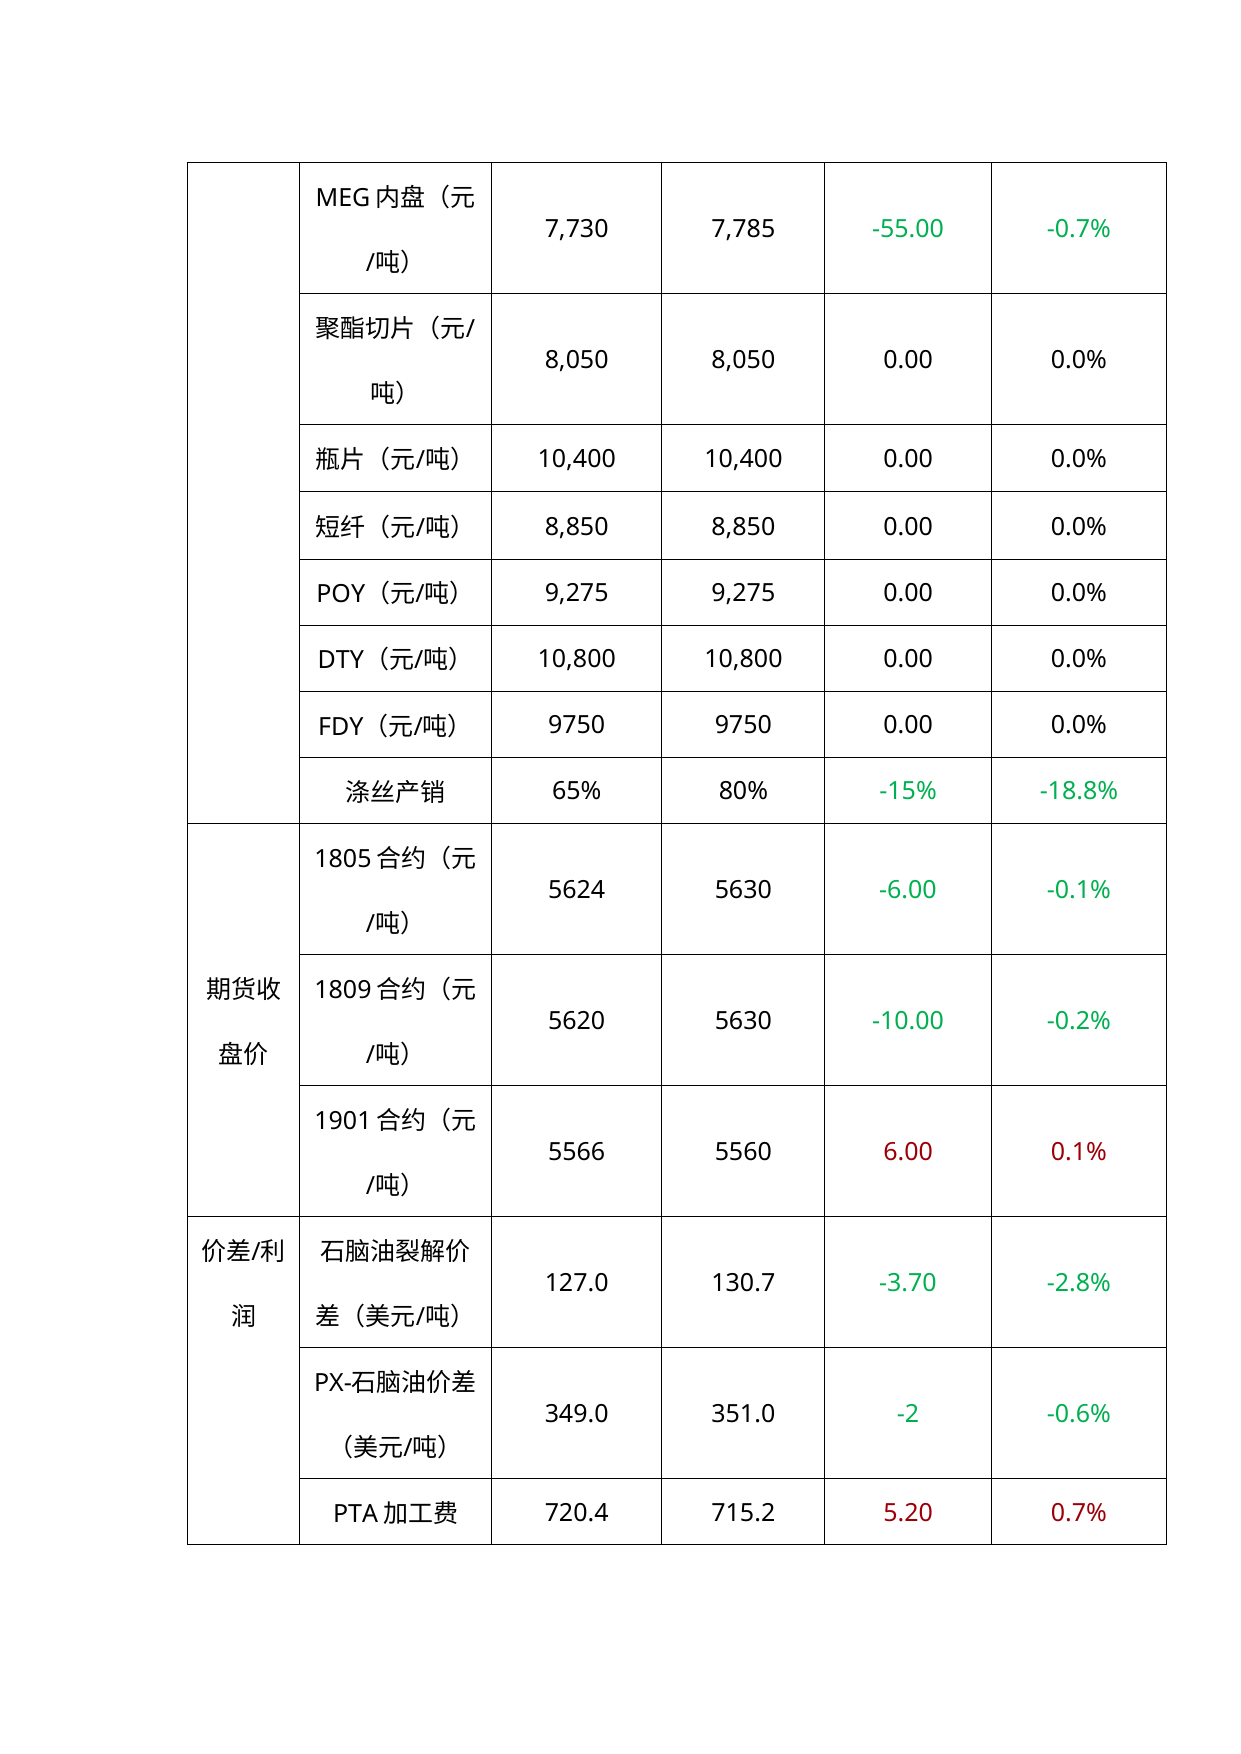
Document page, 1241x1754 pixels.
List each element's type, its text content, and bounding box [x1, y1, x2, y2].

table_cell 5624 [492, 824, 661, 954]
table_cell 0.00 [825, 692, 991, 757]
table_cell 351.0 [662, 1348, 824, 1478]
table_cell 1901合约（元/吨） [300, 1086, 491, 1216]
table_cell 10,800 [492, 626, 661, 691]
table_cell 0.0% [992, 492, 1166, 558]
table_cell -2.8% [992, 1217, 1166, 1347]
table_cell -18.8% [992, 758, 1166, 823]
table_cell POY（元/吨） [300, 560, 491, 624]
table_cell 80% [662, 758, 824, 823]
table_cell 10,800 [662, 626, 824, 691]
table_cell 0.00 [825, 294, 991, 424]
table_cell 0.00 [825, 560, 991, 624]
table_cell -2 [825, 1348, 991, 1478]
table_cell 5560 [662, 1086, 824, 1216]
table_cell 石脑油裂解价差（美元/吨） [300, 1217, 491, 1347]
table_cell 8,850 [662, 492, 824, 558]
table_cell 0.00 [825, 425, 991, 491]
table_cell -0.7% [992, 163, 1166, 293]
table_cell 7,730 [492, 163, 661, 293]
table_cell 瓶片（元/吨） [300, 425, 491, 491]
table_cell 9750 [662, 692, 824, 757]
table_cell 0.0% [992, 425, 1166, 491]
table_cell 1809合约（元/吨） [300, 955, 491, 1085]
table_cell FDY（元/吨） [300, 692, 491, 757]
table_cell -0.2% [992, 955, 1166, 1085]
table_cell -0.1% [992, 824, 1166, 954]
table_cell 720.4 [492, 1479, 661, 1544]
table_cell 0.00 [825, 492, 991, 558]
table_cell 5620 [492, 955, 661, 1085]
table_cell 65% [492, 758, 661, 823]
table_cell 0.0% [992, 560, 1166, 624]
table_cell -3.70 [825, 1217, 991, 1347]
table_cell 5.20 [825, 1479, 991, 1544]
table_cell 短纤（元/吨） [300, 492, 491, 558]
table_cell 349.0 [492, 1348, 661, 1478]
table_cell PX-石脑油价差（美元/吨） [300, 1348, 491, 1478]
table_cell 7,785 [662, 163, 824, 293]
table_cell 0.0% [992, 626, 1166, 691]
table_cell 8,850 [492, 492, 661, 558]
table_cell 127.0 [492, 1217, 661, 1347]
table_cell 715.2 [662, 1479, 824, 1544]
table_cell 10,400 [492, 425, 661, 491]
table_cell DTY（元/吨） [300, 626, 491, 691]
table_cell 期货收盘价 [188, 824, 299, 1216]
table_cell 5566 [492, 1086, 661, 1216]
table_cell -6.00 [825, 824, 991, 954]
table_cell 0.0% [992, 692, 1166, 757]
table_cell PTA加工费 [300, 1479, 491, 1544]
table_cell 聚酯切片（元/吨） [300, 294, 491, 424]
table_cell -10.00 [825, 955, 991, 1085]
table_cell 0.1% [992, 1086, 1166, 1216]
table_cell -0.6% [992, 1348, 1166, 1478]
table_cell 9,275 [492, 560, 661, 624]
table_cell 8,050 [492, 294, 661, 424]
table_cell 0.00 [825, 626, 991, 691]
table_cell 涤丝产销 [300, 758, 491, 823]
table_cell 130.7 [662, 1217, 824, 1347]
table_cell 9750 [492, 692, 661, 757]
table_cell 9,275 [662, 560, 824, 624]
table_cell 5630 [662, 955, 824, 1085]
table_cell -55.00 [825, 163, 991, 293]
table_cell 价差/利润 [188, 1217, 299, 1544]
table_cell 10,400 [662, 425, 824, 491]
table_cell 0.0% [992, 294, 1166, 424]
table_cell 8,050 [662, 294, 824, 424]
table_cell 1805合约（元/吨） [300, 824, 491, 954]
table_cell -15% [825, 758, 991, 823]
table_cell MEG内盘（元/吨） [300, 163, 491, 293]
table_cell 5630 [662, 824, 824, 954]
table_cell 0.7% [992, 1479, 1166, 1544]
table_cell 6.00 [825, 1086, 991, 1216]
